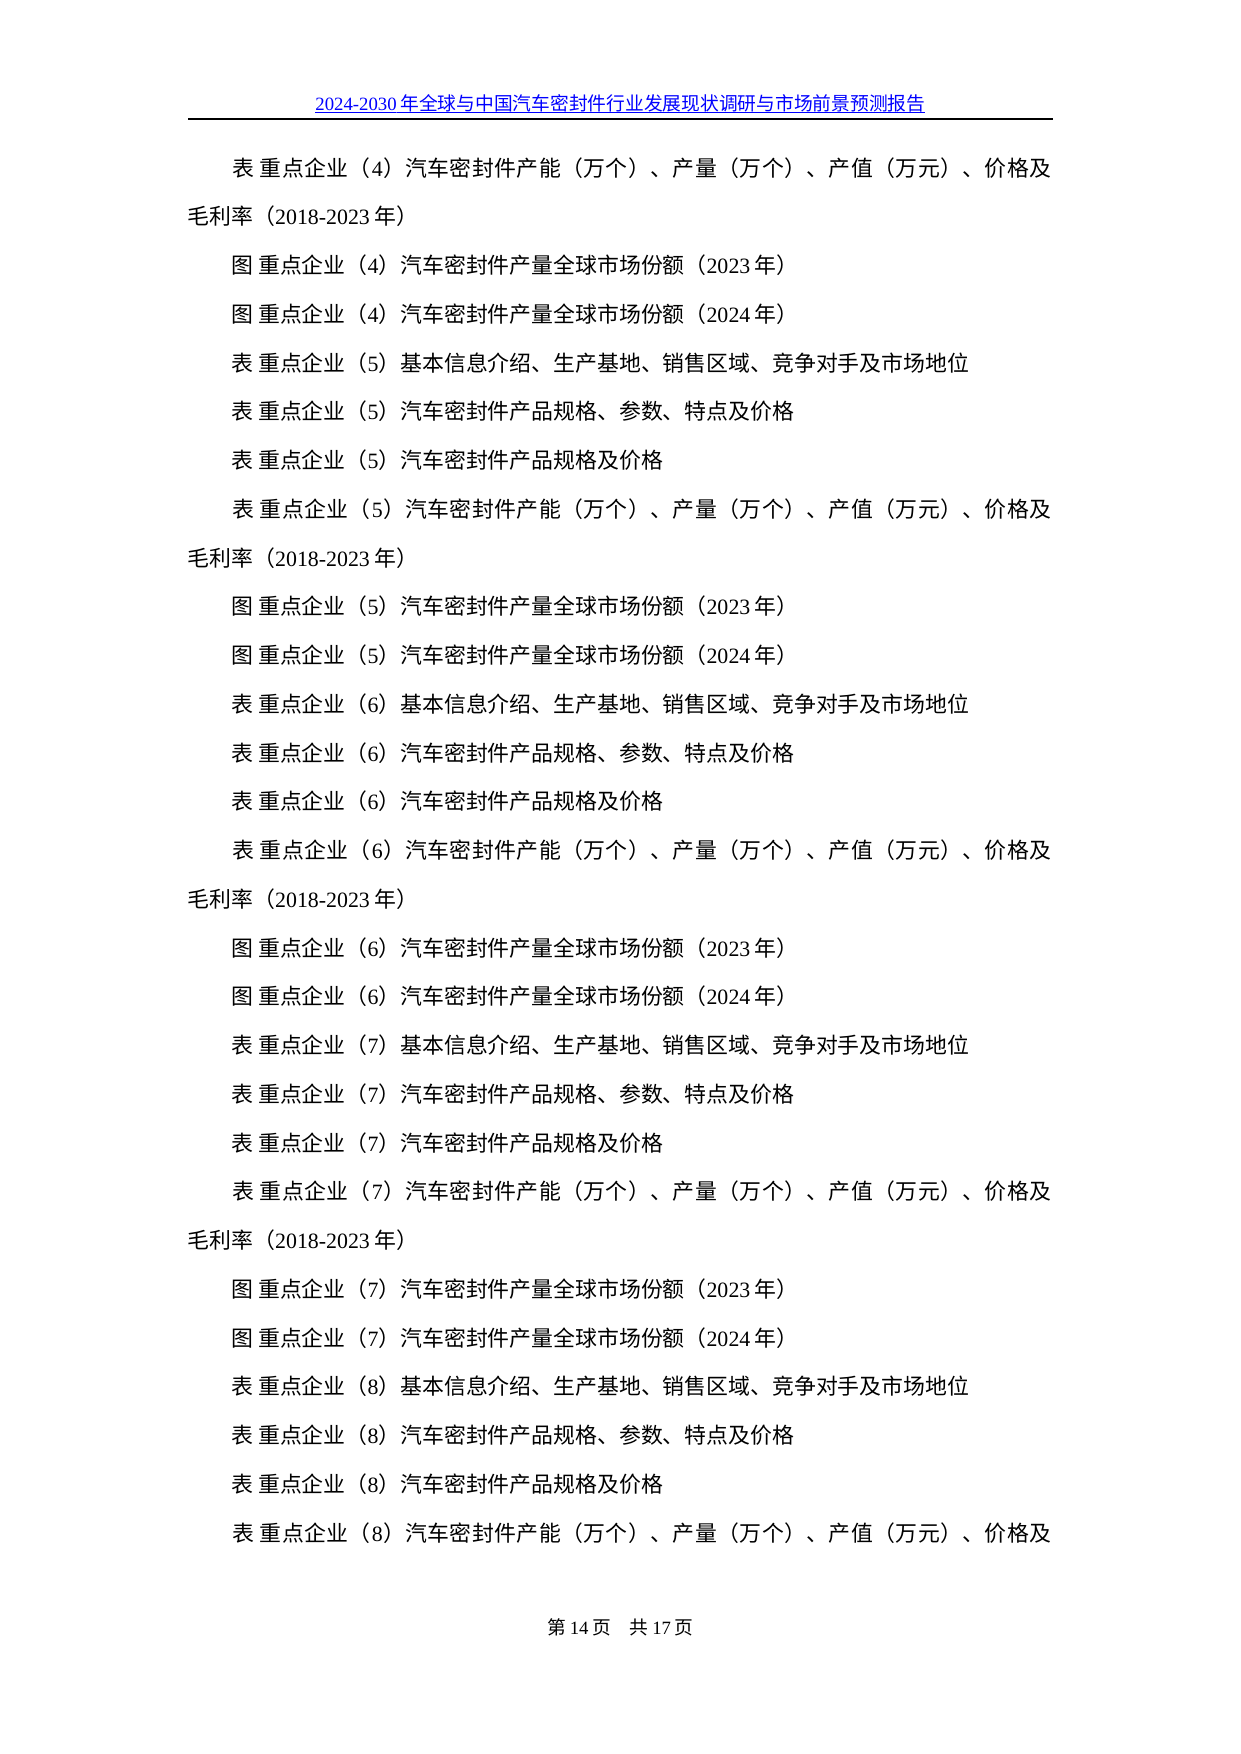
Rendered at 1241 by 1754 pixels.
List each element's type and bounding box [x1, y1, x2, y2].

text [187, 150, 1053, 1548]
